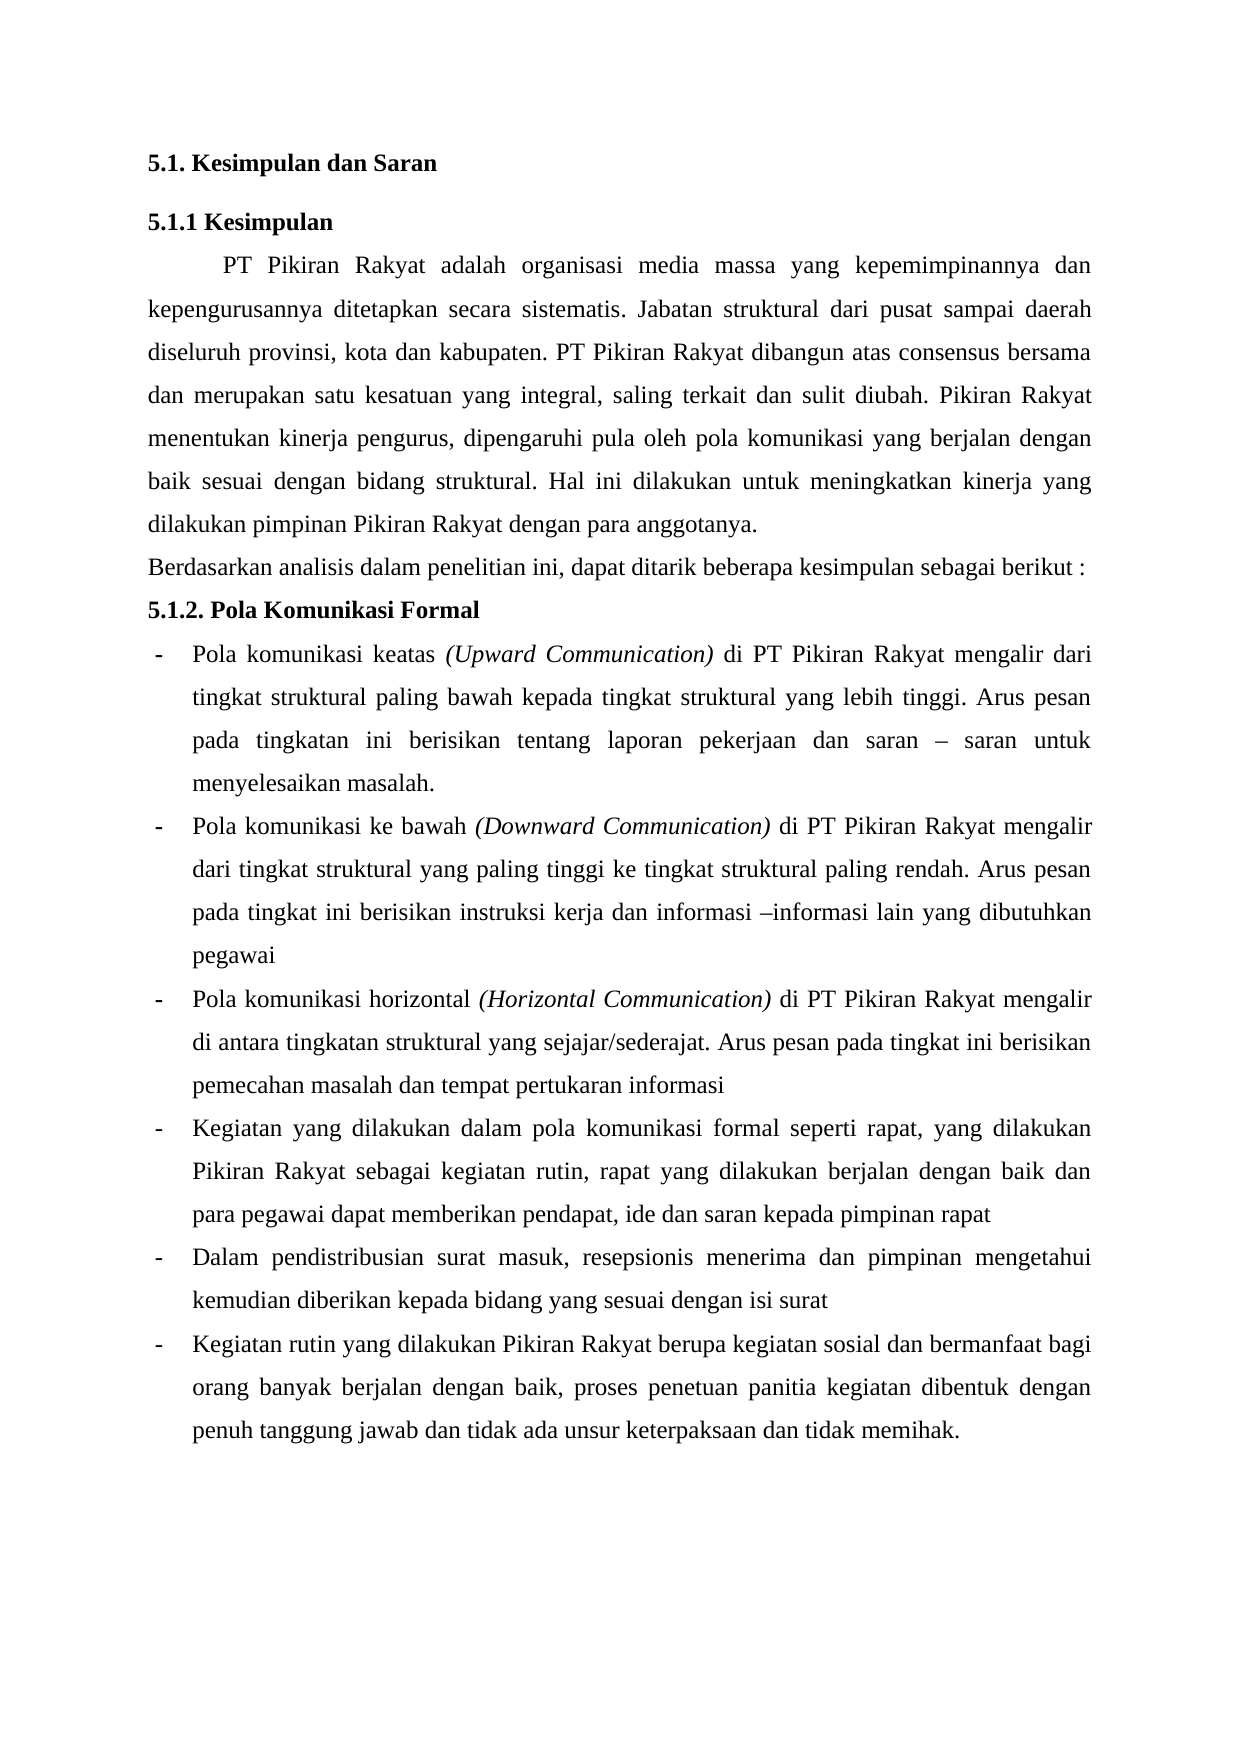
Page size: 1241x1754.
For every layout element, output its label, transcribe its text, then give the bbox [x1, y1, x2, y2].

text Berdasarkan analisis dalam penelitian ini, dapat ditarik beberapa kesimpulan sebagai berikut : [148, 552, 1092, 581]
list Pola komunikasi ke bawah (Downward Communication) di PT Pikiran Rakyat mengalir dari tingkat struktural yang paling tinggi ke tingkat struktural paling rendah. Arus pesan pada tingkat ini berisikan instruksi kerja dan informasi –informasi lain yang dibutuhkan pegawai [154, 811, 1092, 969]
list Pola komunikasi keatas (Upward Communication) di PT Pikiran Rakyat mengalir dari tingkat struktural paling bawah kepada tingkat struktural yang lebih tinggi. Arus pesan pada tingkatan ini berisikan tentang laporan pekerjaan dan saran – saran untuk menyelesaikan masalah. [154, 639, 1092, 797]
list Pola komunikasi horizontal (Horizontal Communication) di PT Pikiran Rakyat mengalir di antara tingkatan struktural yang sejajar/sederajat. Arus pesan pada tingkat ini berisikan pemecahan masalah dan tempat pertukaran informasi [154, 984, 1092, 1099]
text PT Pikiran Rakyat adalah organisasi media massa yang kepemimpinannya dan kepengurusannya ditetapkan secara sistematis. Jabatan struktural dari pusat sampai daerah diseluruh provinsi, kota dan kabupaten. PT Pikiran Rakyat dibangun atas consensus bersama dan merupakan satu kesatuan yang integral, saling terkait dan sulit diubah. Pikiran Rakyat menentukan kinerja pengurus, dipengaruhi pula oleh pola komunikasi yang berjalan dengan baik sesuai dengan bidang struktural. Hal ini dilakukan untuk meningkatkan kinerja yang dilakukan pimpinan Pikiran Rakyat dengan para anggotanya. [148, 251, 1092, 538]
text 5.1. Kesimpulan dan Saran [148, 148, 1092, 176]
text 5.1.1 Kesimpulan [148, 207, 1092, 236]
list Kegiatan yang dilakukan dalam pola komunikasi formal seperti rapat, yang dilakukan Pikiran Rakyat sebagai kegiatan rutin, rapat yang dilakukan berjalan dengan baik dan para pegawai dapat memberikan pendapat, ide dan saran kepada pimpinan rapat [154, 1113, 1092, 1228]
text 5.1.2. Pola Komunikasi Formal [148, 596, 1092, 624]
list Dalam pendistribusian surat masuk, resepsionis menerima dan pimpinan mengetahui kemudian diberikan kepada bidang yang sesuai dengan isi surat [154, 1242, 1092, 1314]
list Kegiatan rutin yang dilakukan Pikiran Rakyat berupa kegiatan sosial dan bermanfaat bagi orang banyak berjalan dengan baik, proses penetuan panitia kegiatan dibentuk dengan penuh tanggung jawab dan tidak ada unsur keterpaksaan dan tidak memihak. [154, 1329, 1092, 1444]
